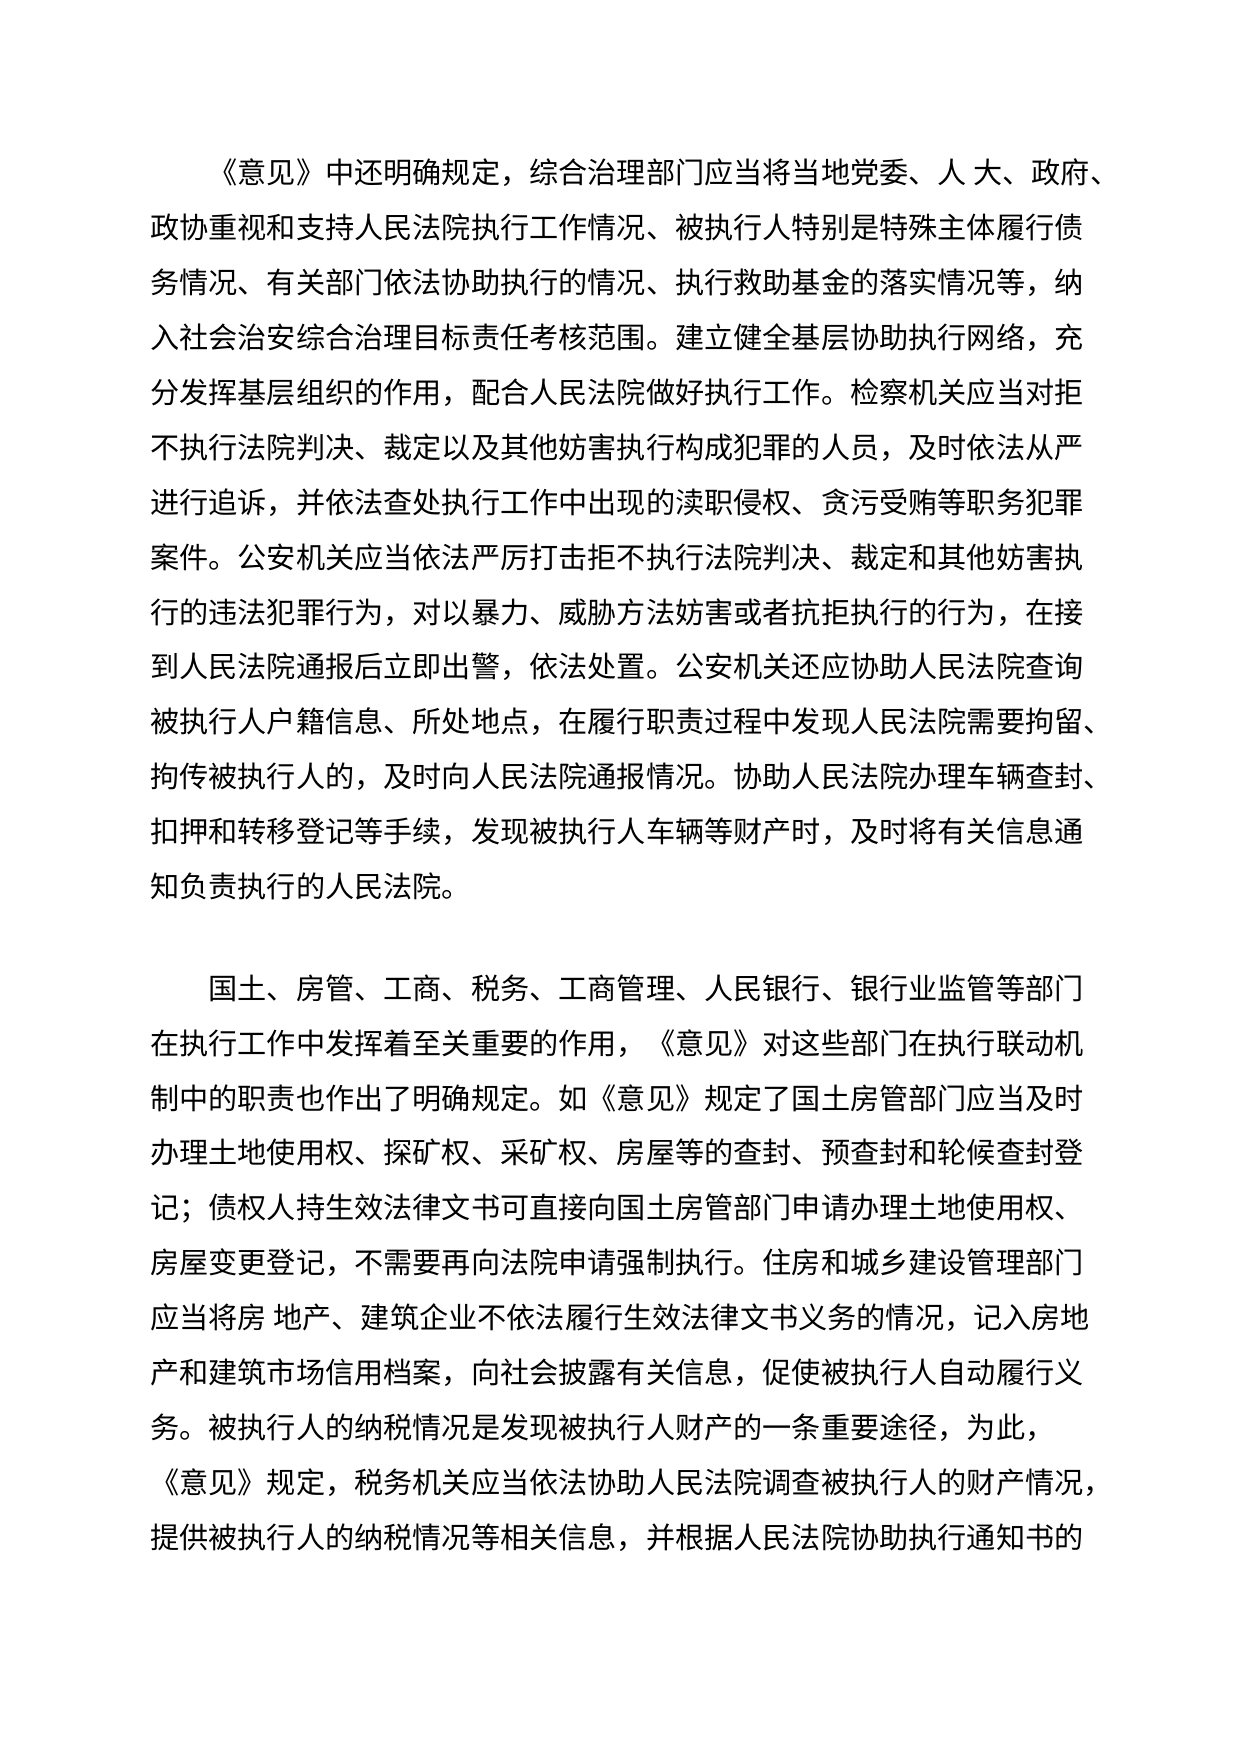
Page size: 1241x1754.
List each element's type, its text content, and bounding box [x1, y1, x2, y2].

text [150, 965, 1090, 1557]
text 《意见》中还明确规定，综合治理部门应当将当地党委、人 大、政府、政协重视和支持人民法院执行工作情况、被执行人特别是特殊主体履行债务情况、有关部门依法协助执行的情况、执行救助基金的落实情况等，纳入社会治安综合治理目标责任考核范围。建立健全基层协助执行网络，充分发挥基层组织的作用，配合人民法院做好执行工作。检察机关应当对拒不执行法院判决、裁定以及其他妨害执行构成犯罪的人员，及时依法从严进行追诉，并依法查处执行工作中出现的渎职侵权、贪污受贿等职务犯罪案件。公安机关应当依法严厉打击拒不执行法院判决、裁定和其他妨害执行的违法犯罪行为，对以暴力、威胁方法妨害或者抗拒执行的行为，在接到人民法院通报后立即出警，依法处置。公安机关还应协助人民法院查询被执行人户籍信息、所处地点，在履行职责过程中发现人民法院需要拘留、拘传被执行人的，及时向人民法院通报情况。协助人民法院办理车辆查封、扣押和转移登记等手续，发现被执行人车辆等财产时，及时将有关信息通知负责执行的人民法院。 [150, 150, 1090, 906]
